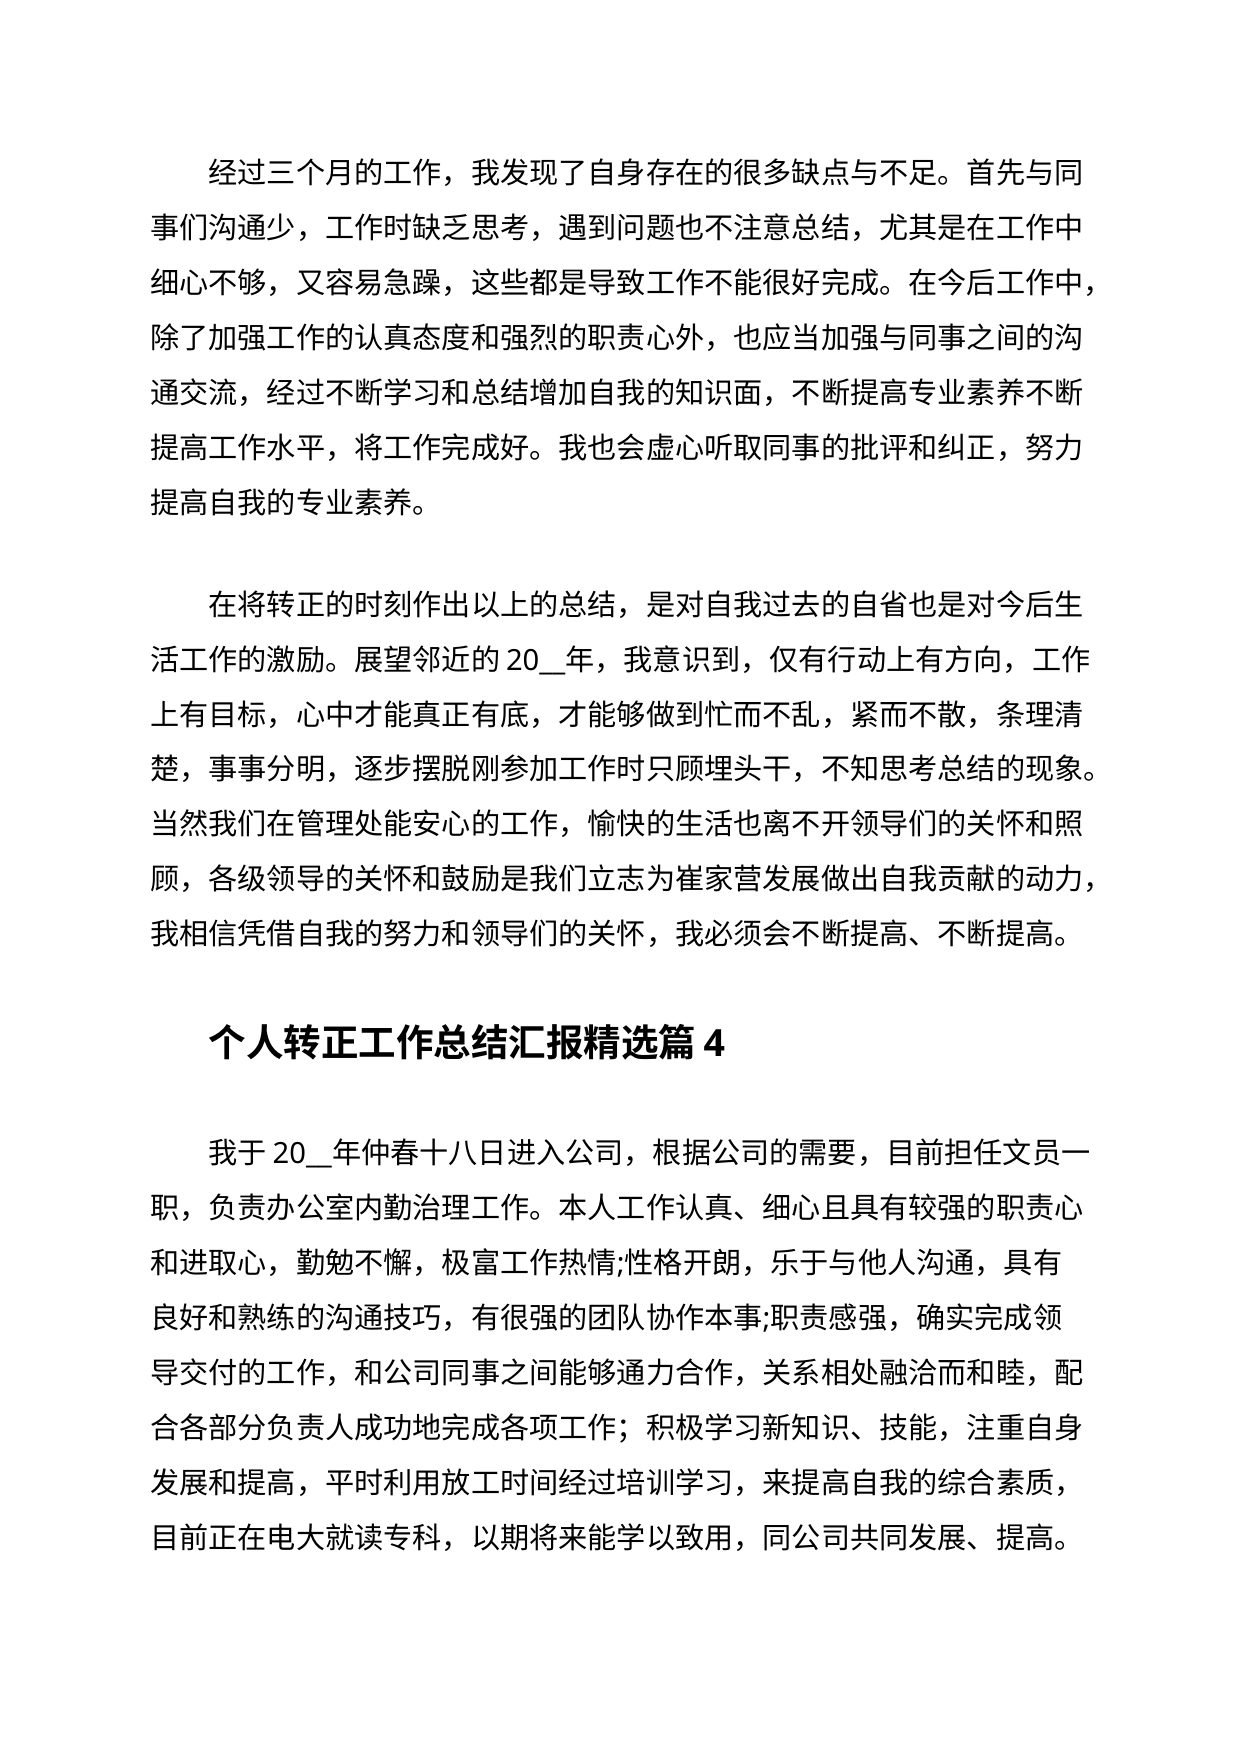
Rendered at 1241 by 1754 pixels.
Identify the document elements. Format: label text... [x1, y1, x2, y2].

text 在将转正的时刻作出以上的总结，是对自我过去的自省也是对今后生活工作的激励。展望邻近的20__年，我意识到，仅有行动上有方向，工作上有目标，心中才能真正有底，才能够做到忙而不乱，紧而不散，条理清楚，事事分明，逐步摆脱刚参加工作时只顾埋头干，不知思考总结的现象。当然我们在管理处能安心的工作，愉快的生活也离不开领导们的关怀和照顾，各级领导的关怀和鼓励是我们立志为崔家营发展做出自我贡献的动力，我相信凭借自我的努力和领导们的关怀，我必须会不断提高、不断提高。 [150, 581, 1090, 953]
text 个人转正工作总结汇报精选篇4 [150, 1012, 1090, 1067]
text 我于20__年仲春十八日进入公司，根据公司的需要，目前担任文员一职，负责办公室内勤治理工作。本人工作认真、细心且具有较强的职责心和进取心，勤勉不懈，极富工作热情;性格开朗，乐于与他人沟通，具有良好和熟练的沟通技巧，有很强的团队协作本事;职责感强，确实完成领导交付的工作，和公司同事之间能够通力合作，关系相处融洽而和睦，配合各部分负责人成功地完成各项工作；积极学习新知识、技能，注重自身发展和提高，平时利用放工时间经过培训学习，来提高自我的综合素质，目前正在电大就读专科，以期将来能学以致用，同公司共同发展、提高。 [150, 1130, 1090, 1557]
text 经过三个月的工作，我发现了自身存在的很多缺点与不足。首先与同事们沟通少，工作时缺乏思考，遇到问题也不注意总结，尤其是在工作中细心不够，又容易急躁，这些都是导致工作不能很好完成。在今后工作中，除了加强工作的认真态度和强烈的职责心外，也应当加强与同事之间的沟通交流，经过不断学习和总结增加自我的知识面，不断提高专业素养不断提高工作水平，将工作完成好。我也会虚心听取同事的批评和纠正，努力提高自我的专业素养。 [150, 150, 1090, 522]
